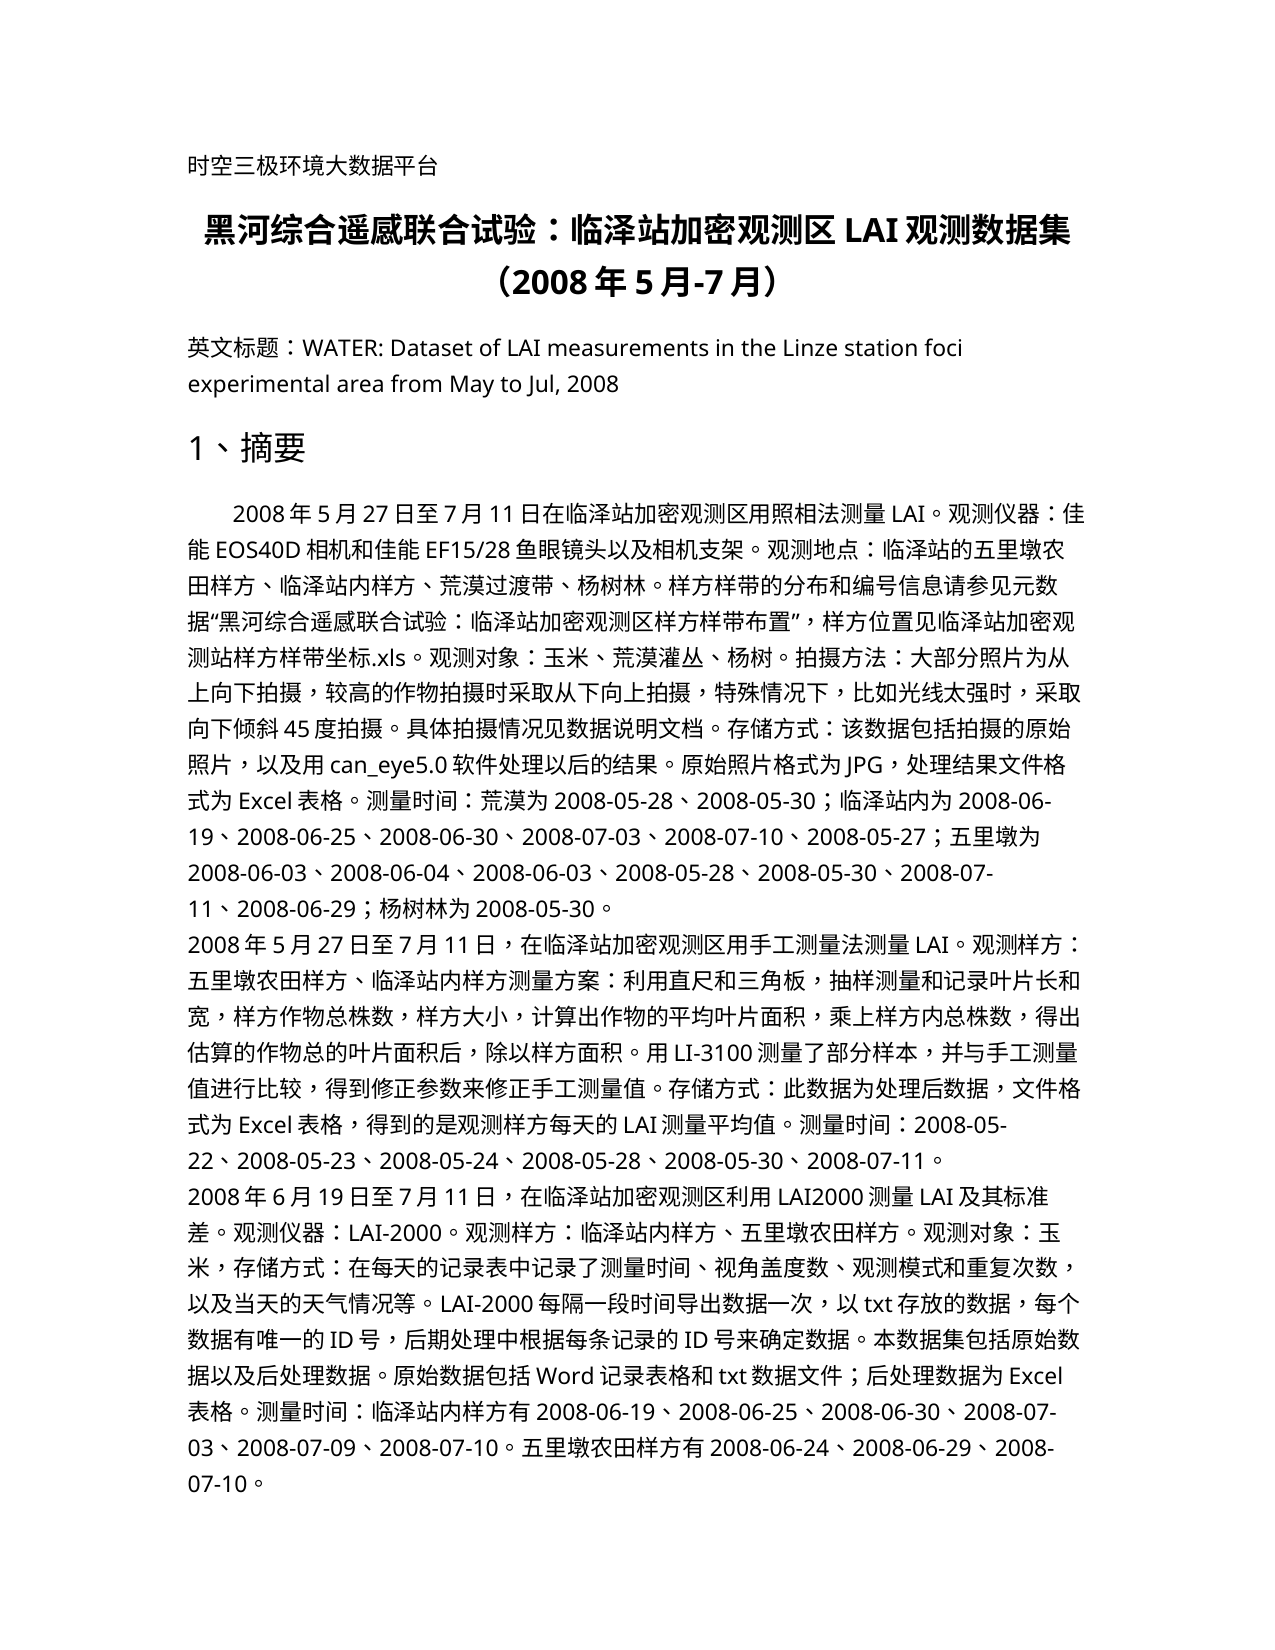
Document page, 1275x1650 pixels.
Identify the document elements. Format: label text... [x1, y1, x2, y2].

text 2008年5月27日至7月11日在临泽站加密观测区用照相法测量LAI。观测仪器：佳能EOS40D相机和佳能EF15/28鱼眼镜头以及相机支架。观测地点：临泽站的五里墩农田样方、临泽站内样方、荒漠过渡带、杨树林。样方样带的分布和编号信息请参见元数据“黑河综合遥感联合试验：临泽站加密观测区样方样带布置”，样方位置见临泽站加密观测站样方样带坐标.xls。观测对象：玉米、荒漠灌丛、杨树。拍摄方法：大部分照片为从上向下拍摄，较高的作物拍摄时采取从下向上拍摄，特殊情况下，比如光线太强时，采取向下倾斜45度拍摄。具体拍摄情况见数据说明文档。存储方式：该数据包括拍摄的原始照片，以及用can_eye5.0软件处理以后的结果。原始照片格式为JPG，处理结果文件格式为Excel表格。测量时间：荒漠为2008-05-28、2008-05-30；临泽站内为2008-06-19、2008-06-25、2008-06-30、2008-07-03、2008-07-10、2008-05-27；五里墩为2008-06-03、2008-06-04、2008-06-03、2008-05-28、2008-05-30、2008-07-11、2008-06-29；杨树林为2008-05-30。 2008年5月27日至7月11日，在临泽站加密观测区用手工测量法测量LAI。观测样方：五里墩农田样方、临泽站内样方测量方案：利用直尺和三角板，抽样测量和记录叶片长和宽，样方作物总株数，样方大小，计算出作物的平均叶片面积，乘上样方内总株数，得出估算的作物总的叶片面积后，除以样方面积。用LI-3100测量了部分样本，并与手工测量值进行比较，得到修正参数来修正手工测量值。存储方式：此数据为处理后数据，文件格式为Excel表格，得到的是观测样方每天的LAI测量平均值。测量时间：2008-05-22、2008-05-23、2008-05-24、2008-05-28、2008-05-30、2008-07-11。 2008年6月19日至7月11日，在临泽站加密观测区利用LAI2000测量LAI及其标准差。观测仪器：LAI-2000。观测样方：临泽站内样方、五里墩农田样方。观测对象：玉米，存储方式：在每天的记录表中记录了测量时间、视角盖度数、观测模式和重复次数，以及当天的天气情况等。LAI-2000每隔一段时间导出数据一次，以txt存放的数据，每个数据有唯一的ID号，后期处理中根据每条记录的ID号来确定数据。本数据集包括原始数据以及后处理数据。原始数据包括Word记录表格和txt数据文件；后处理数据为Excel表格。测量时间：临泽站内样方有2008-06-19、2008-06-25、2008-06-30、2008-07-03、2008-07-09、2008-07-10。五里墩农田样方有2008-06-24、2008-06-29、2008-07-10。 [187, 498, 1087, 1499]
text 英文标题：WATER: Dataset of LAI measurements in the Linze station foci experimental area from May to Jul, 2008 [187, 332, 1087, 399]
text 黑河综合遥感联合试验：临泽站加密观测区LAI观测数据集（2008年5月-7月） [187, 207, 1087, 304]
text 1、摘要 [187, 425, 1087, 470]
text 时空三极环境大数据平台 [187, 150, 1087, 181]
